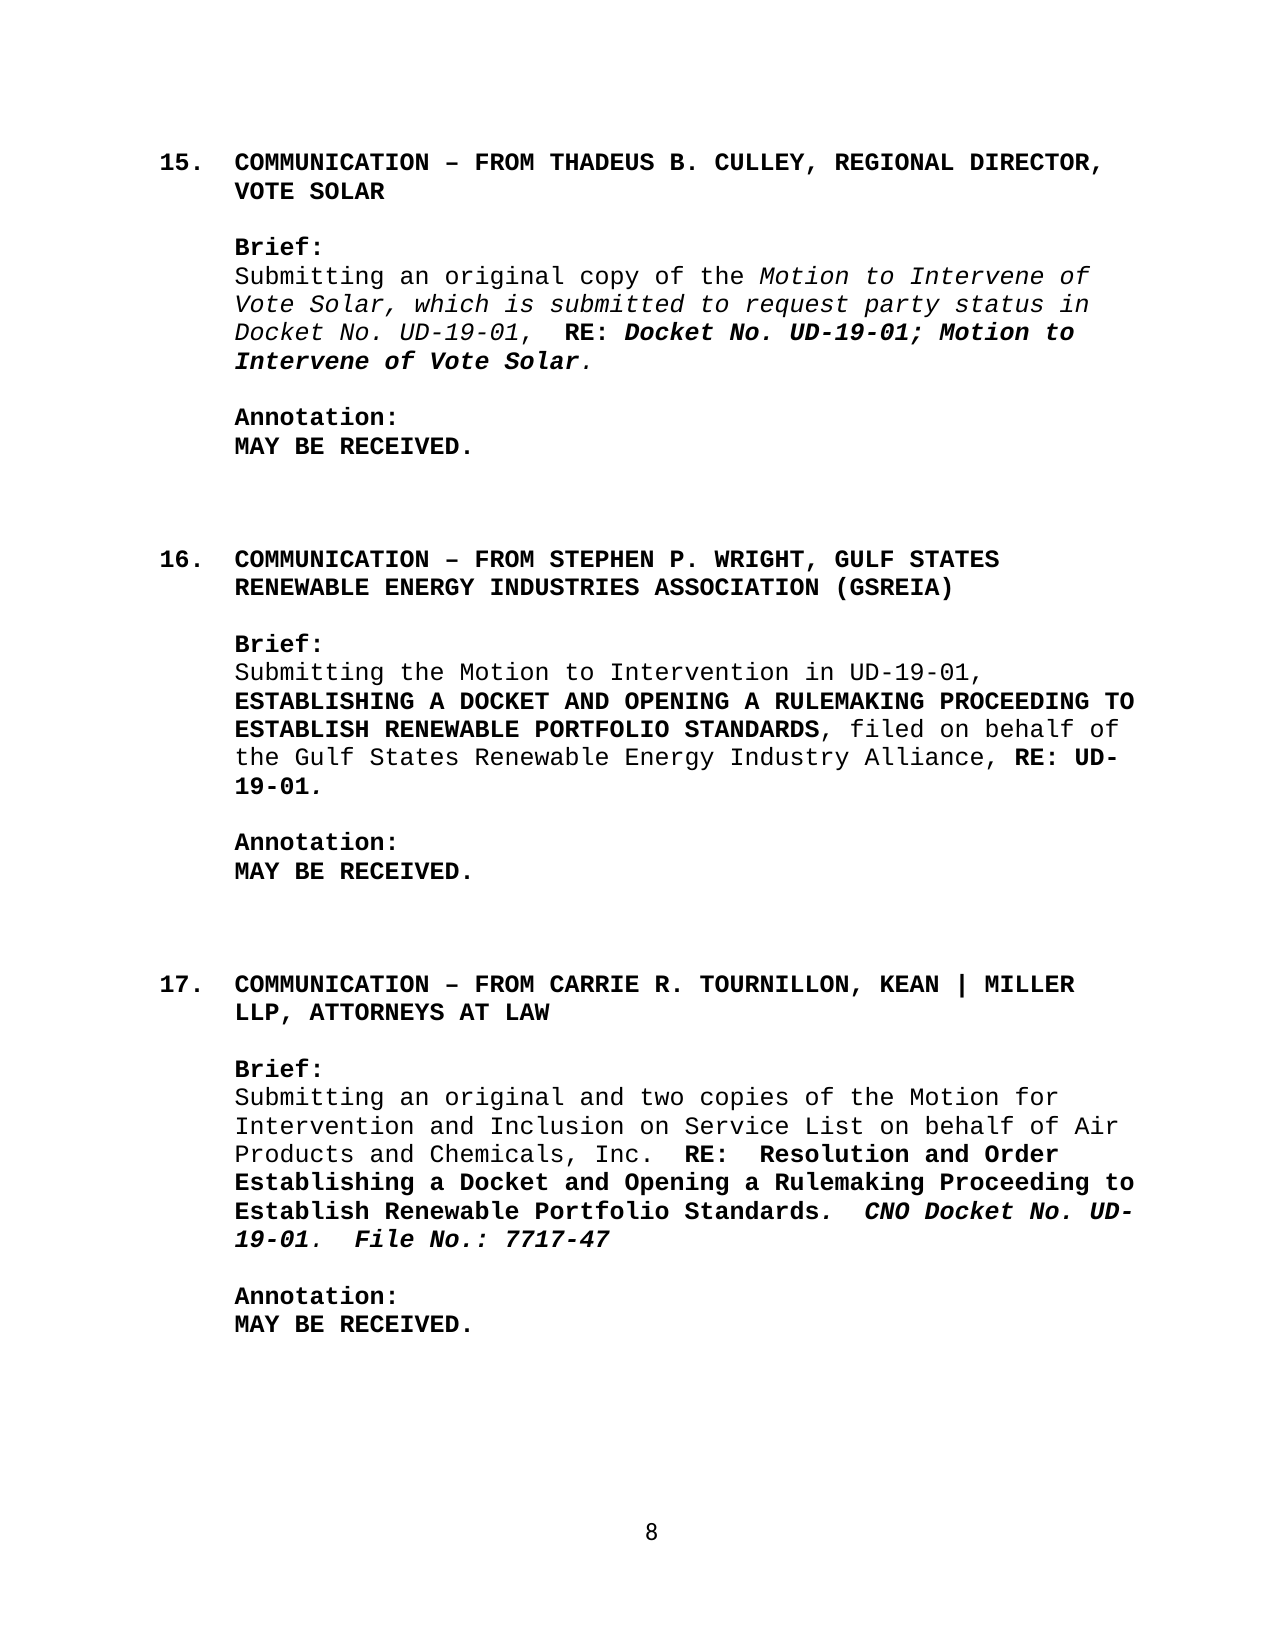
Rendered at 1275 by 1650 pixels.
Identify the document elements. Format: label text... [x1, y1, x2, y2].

text Submitting an original and two copies of the Motion for Intervention and Inclusion on Service List on behalf of Air Products and Chemicals, Inc. RE: Resolution and Order Establishing a Docket and Opening a Rulemaking Proceeding to Establish Renewable Portfolio Standards. CNO Docket No. UD-19-01. File No.: 7717-47 [234, 1085, 1144, 1255]
text Brief: [159, 1057, 1144, 1085]
text Submitting the Motion to Intervention in UD-19-01, ESTABLISHING A DOCKET AND OPENING A RULEMAKING PROCEEDING TO ESTABLISH RENEWABLE PORTFOLIO STANDARDS, filed on behalf of the Gulf States Renewable Energy Industry Alliance, RE: UD-19-01. [234, 660, 1144, 802]
text Submitting an original copy of the Motion to Intervene of Vote Solar, which is submitted to request party status in Docket No. UD-19-01, RE: Docket No. UD-19-01; Motion to Intervene of Vote Solar. [234, 263, 1144, 377]
list COMMUNICATION – FROM STEPHEN P. WRIGHT, GULF STATES RENEWABLE ENERGY INDUSTRIES ASSOCIATION (GSREIA) [159, 547, 1144, 603]
text Brief: [159, 632, 1144, 660]
list COMMUNICATION – FROM CARRIE R. TOURNILLON, KEAN | MILLER LLP, ATTORNEYS AT LAW [159, 972, 1144, 1028]
list COMMUNICATION – FROM THADEUS B. CULLEY, REGIONAL DIRECTOR, VOTE SOLAR [159, 150, 1144, 207]
text Annotation: [234, 830, 1144, 858]
text Annotation: [234, 1283, 1144, 1312]
text MAY BE RECEIVED. [159, 858, 1144, 887]
text Brief: [159, 235, 1144, 263]
text Annotation: [234, 405, 1144, 433]
text MAY BE RECEIVED. [159, 433, 1144, 462]
text MAY BE RECEIVED. [159, 1312, 1144, 1340]
